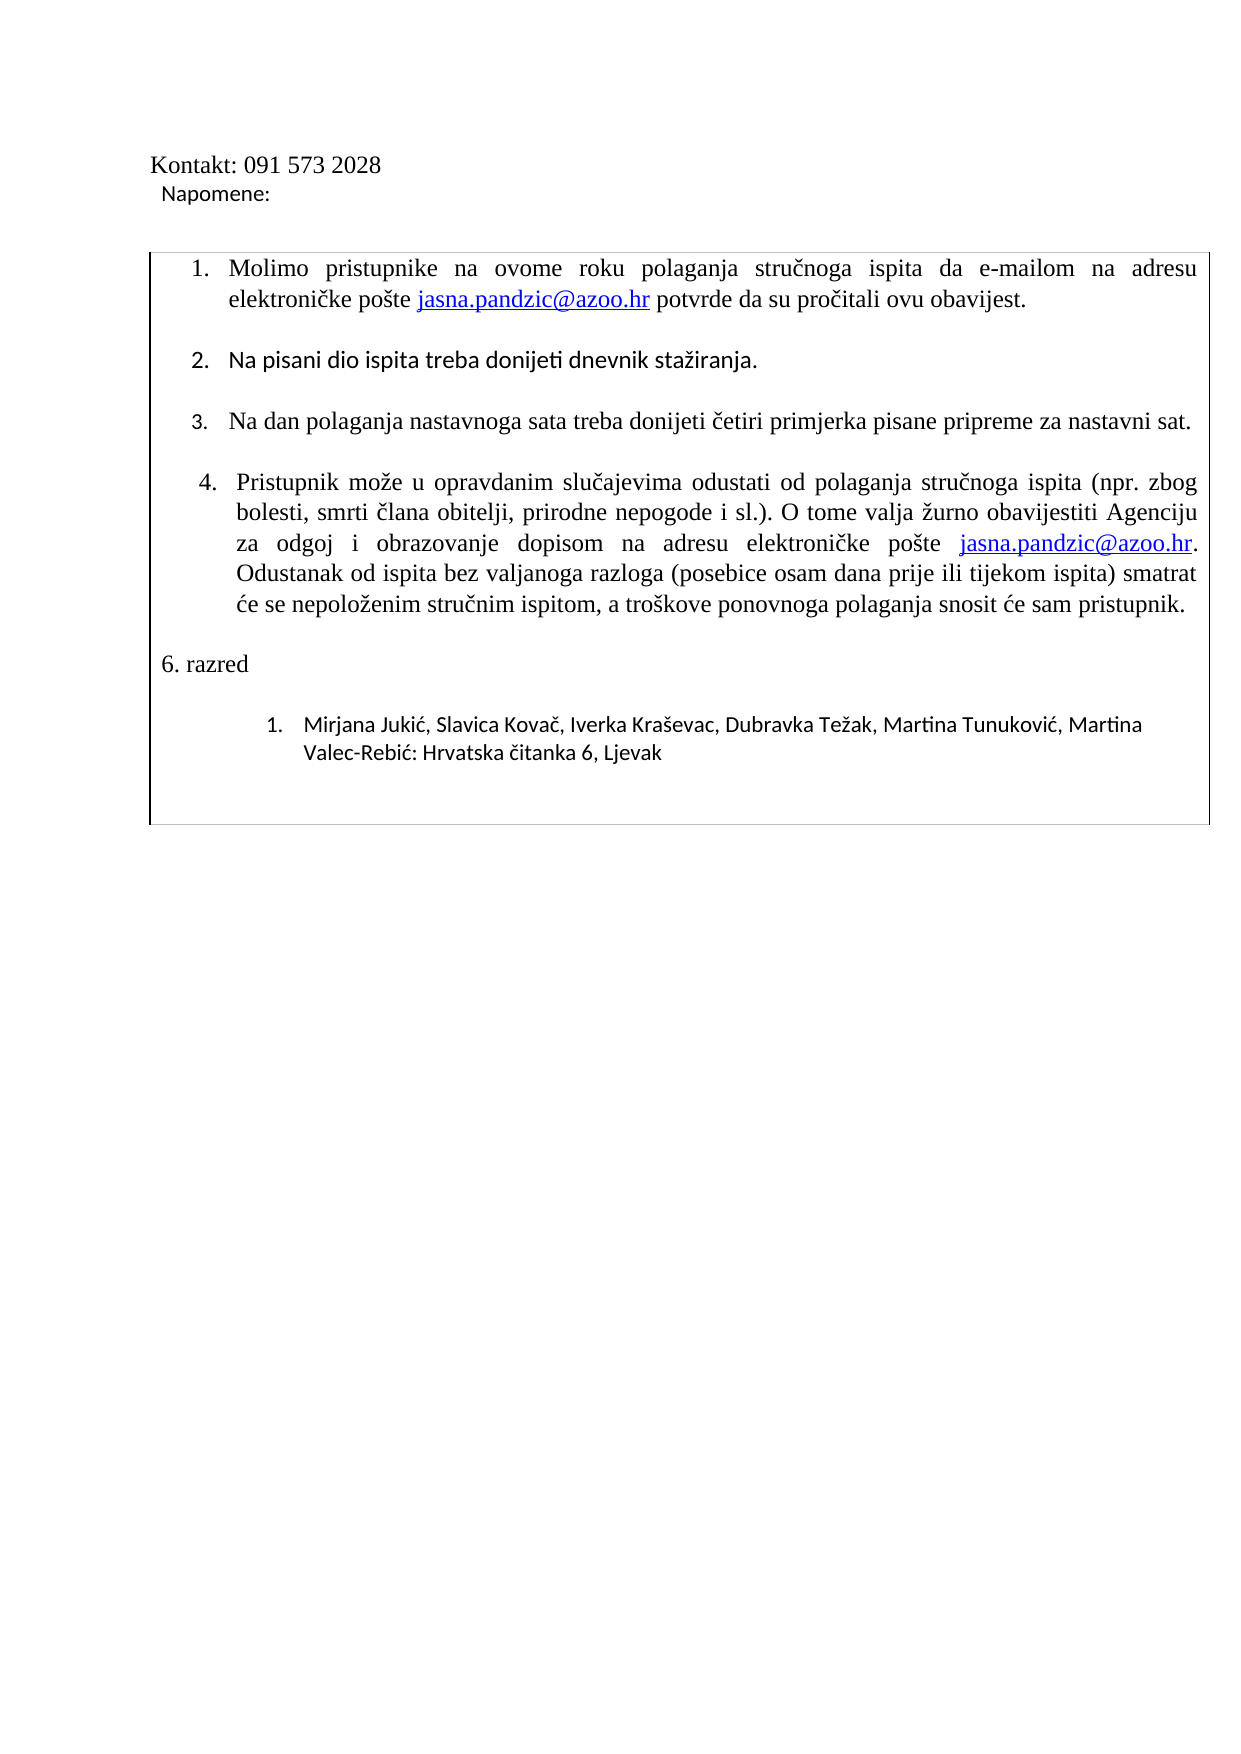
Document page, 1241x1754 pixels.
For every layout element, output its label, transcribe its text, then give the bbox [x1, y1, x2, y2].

text Kontakt: 091 573 2028 [150, 150, 1090, 179]
table_header Napomene: [150, 179, 1233, 825]
